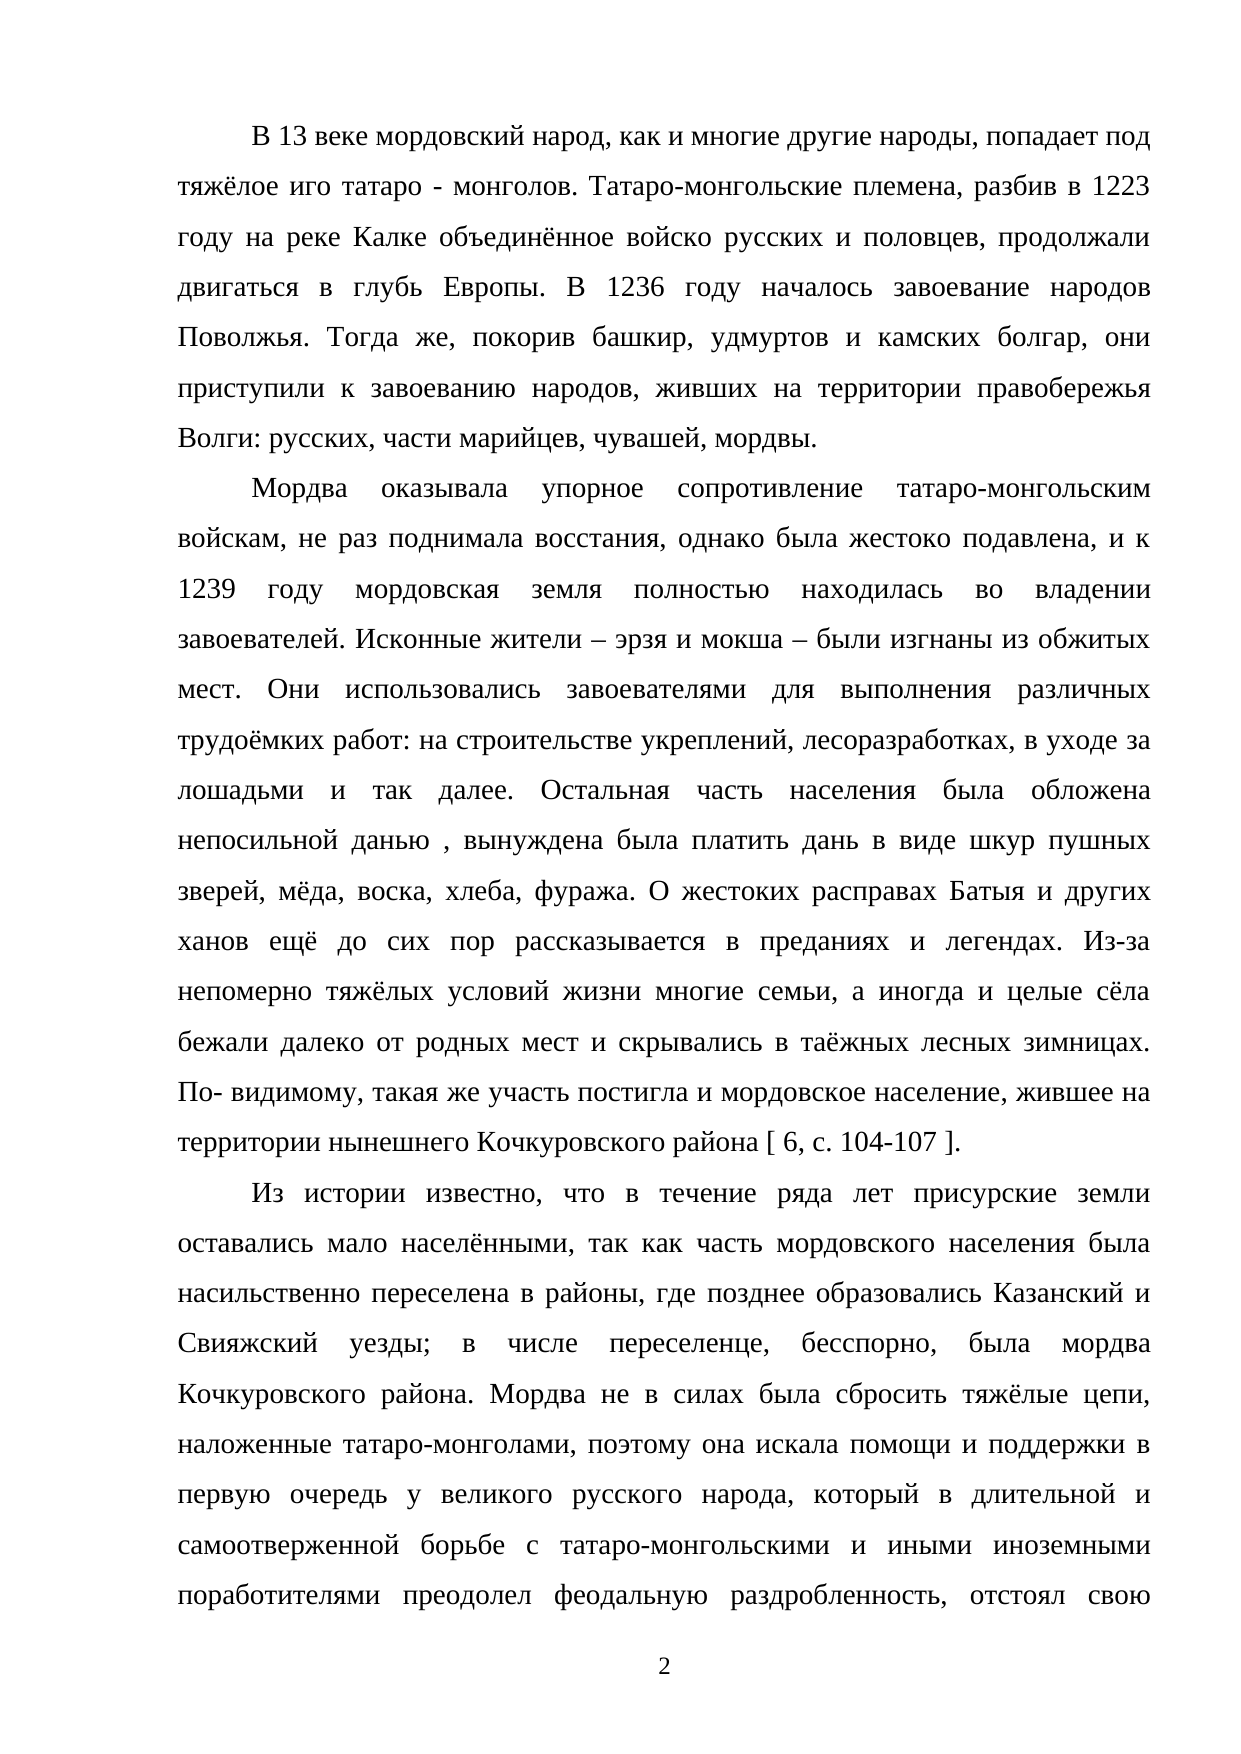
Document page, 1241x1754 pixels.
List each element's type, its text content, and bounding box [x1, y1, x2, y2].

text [177, 1175, 1152, 1611]
text Мордва оказывала упорное сопротивление татаро-монгольским войскам, не раз поднимала восстания, однако была жестоко подавлена, и к 1239 году мордовская земля полностью находилась во владении завоевателей. Исконные жители – эрзя и мокша – были изгнаны из обжитых мест. Они использовались завоевателями для выполнения различных трудоёмких работ: на строительстве укреплений, лесоразработках, в уходе за лошадьми и так далее. Остальная часть населения была обложена непосильной данью , вынуждена была платить дань в виде шкур пушных зверей, мёда, воска, хлеба, фуража. О жестоких расправах Батыя и других ханов ещё до сих пор рассказывается в преданиях и легендах. Из-за непомерно тяжёлых условий жизни многие семьи, а иногда и целые сёла бежали далеко от родных мест и скрывались в таёжных лесных зимницах. По- видимому, такая же участь постигла и мордовское население, жившее на территории нынешнего Кочкуровского района [ 6, с. 104-107 ]. [177, 470, 1152, 1158]
text В 13 веке мордовский народ, как и многие другие народы, попадает под тяжёлое иго татаро - монголов. Татаро-монгольские племена, разбив в 1223 году на реке Калке объединённое войско русских и половцев, продолжали двигаться в глубь Европы. В 1236 году началось завоевание народов Поволжья. Тогда же, покорив башкир, удмуртов и камских болгар, они приступили к завоеванию народов, живших на территории правобережья Волги: русских, части марийцев, чувашей, мордвы. [177, 118, 1152, 453]
